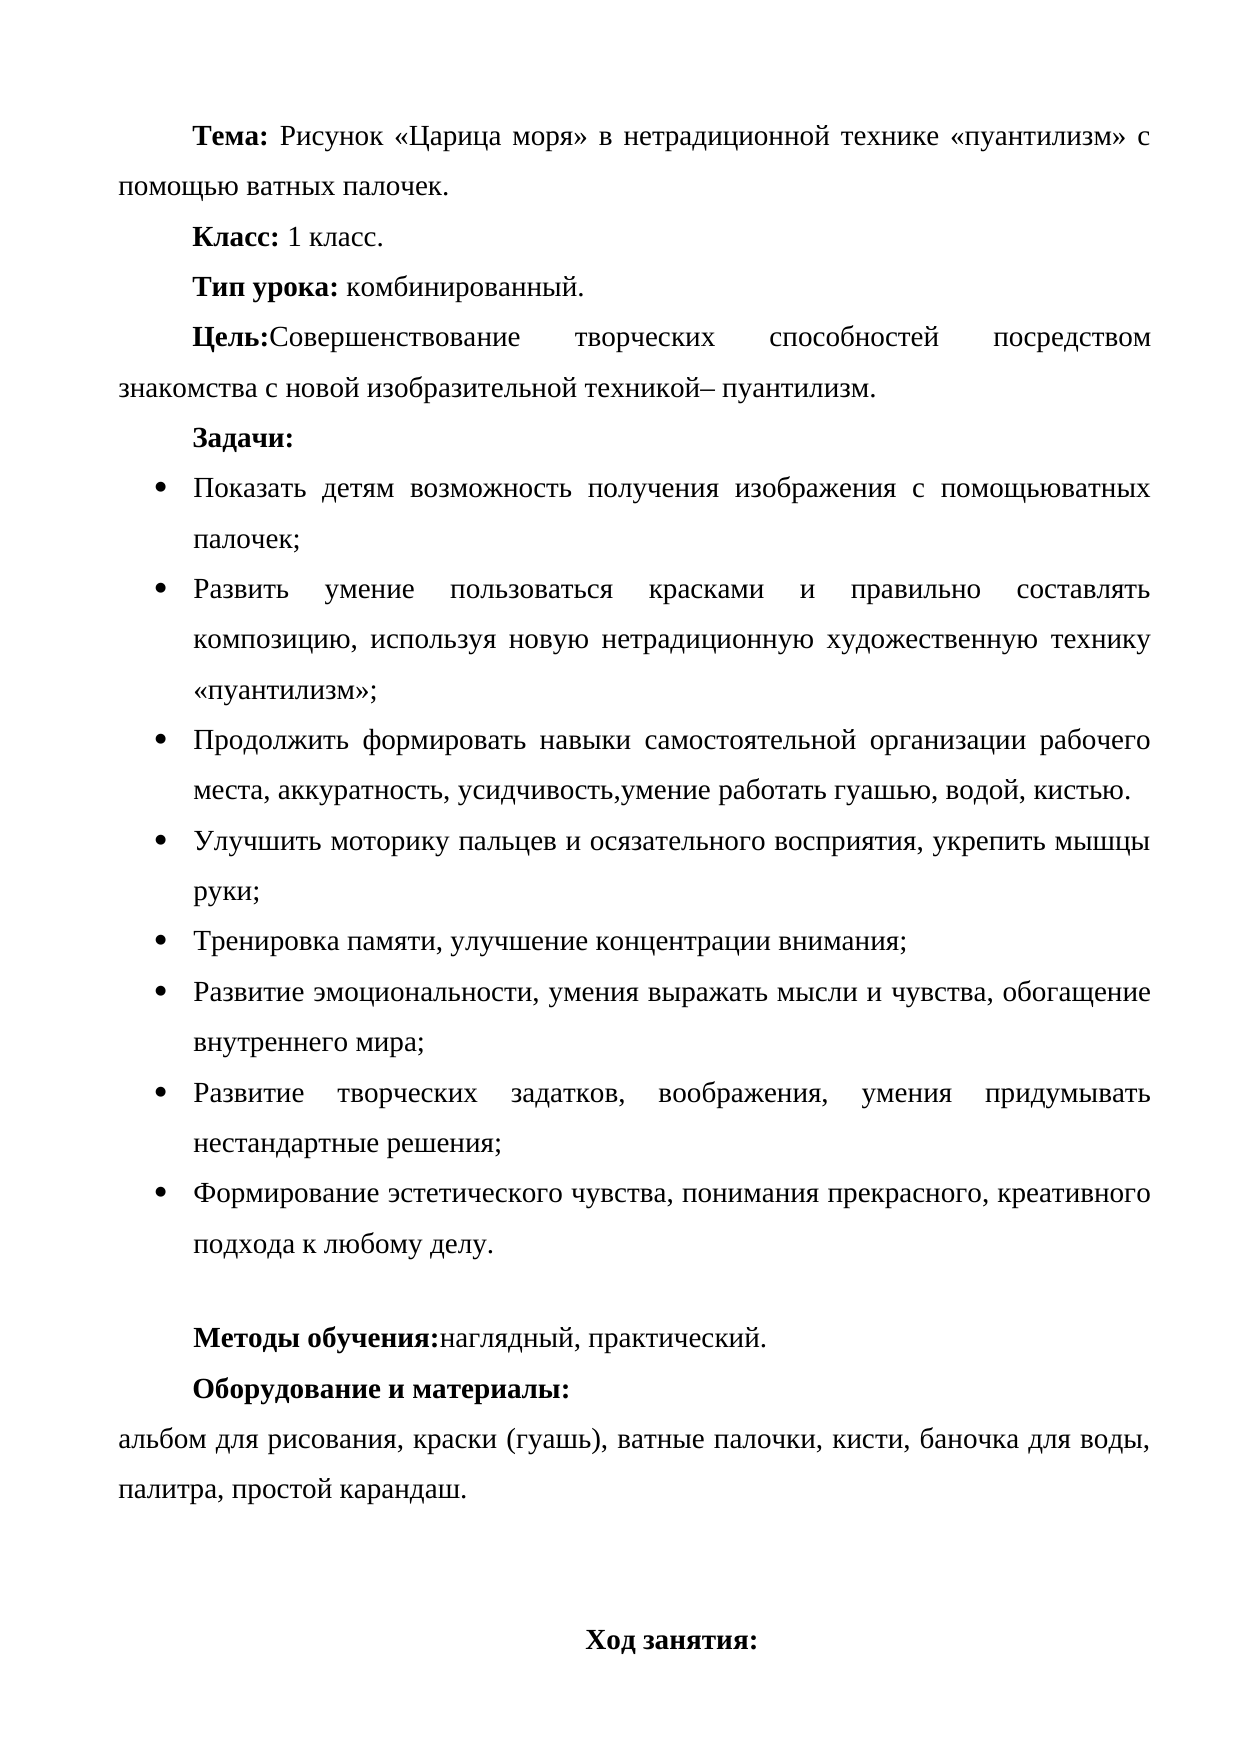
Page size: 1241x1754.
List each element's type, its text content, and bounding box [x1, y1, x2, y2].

list Развить умение пользоваться красками и правильно составлять композицию, используя новую нетрадиционную художественную технику «пуантилизм»; [156, 571, 1152, 705]
text Методы обучения:наглядный, практический. [193, 1276, 1152, 1354]
list Тренировка памяти, улучшение концентрации внимания; [156, 923, 1152, 957]
text Оборудование и материалы: [118, 1371, 1152, 1404]
text Ход занятия: [118, 1622, 1152, 1656]
list Развитие творческих задатков, воображения, умения придумывать нестандартные решения; [156, 1075, 1152, 1159]
list Улучшить моторику пальцев и осязательного восприятия, укрепить мышцы руки; [156, 823, 1152, 907]
list Показать детям возможность получения изображения с помощьюватных палочек; [156, 470, 1152, 554]
text Задачи: [118, 420, 1152, 453]
text альбом для рисования, краски (гуашь), ватные палочки, кисти, баночка для воды, палитра, простой карандаш. [118, 1421, 1152, 1505]
list Продолжить формировать навыки самостоятельной организации рабочего места, аккуратность, усидчивость,умение работать гуашью, водой, кистью. [156, 722, 1152, 806]
text Тема: Рисунок «Царица моря» в нетрадиционной технике «пуантилизм» с помощью ватных палочек. [118, 118, 1152, 202]
list Развитие эмоциональности, умения выражать мысли и чувства, обогащение внутреннего мира; [156, 974, 1152, 1058]
text Тип урока: комбинированный. [118, 269, 1152, 303]
list Формирование эстетического чувства, понимания прекрасного, креативного подхода к любому делу. [156, 1175, 1152, 1259]
text Класс: 1 класс. [118, 219, 1152, 252]
text Цель:Совершенствование творческих способностей посредством знакомства с новой изобразительной техникой– пуантилизм. [118, 319, 1152, 403]
